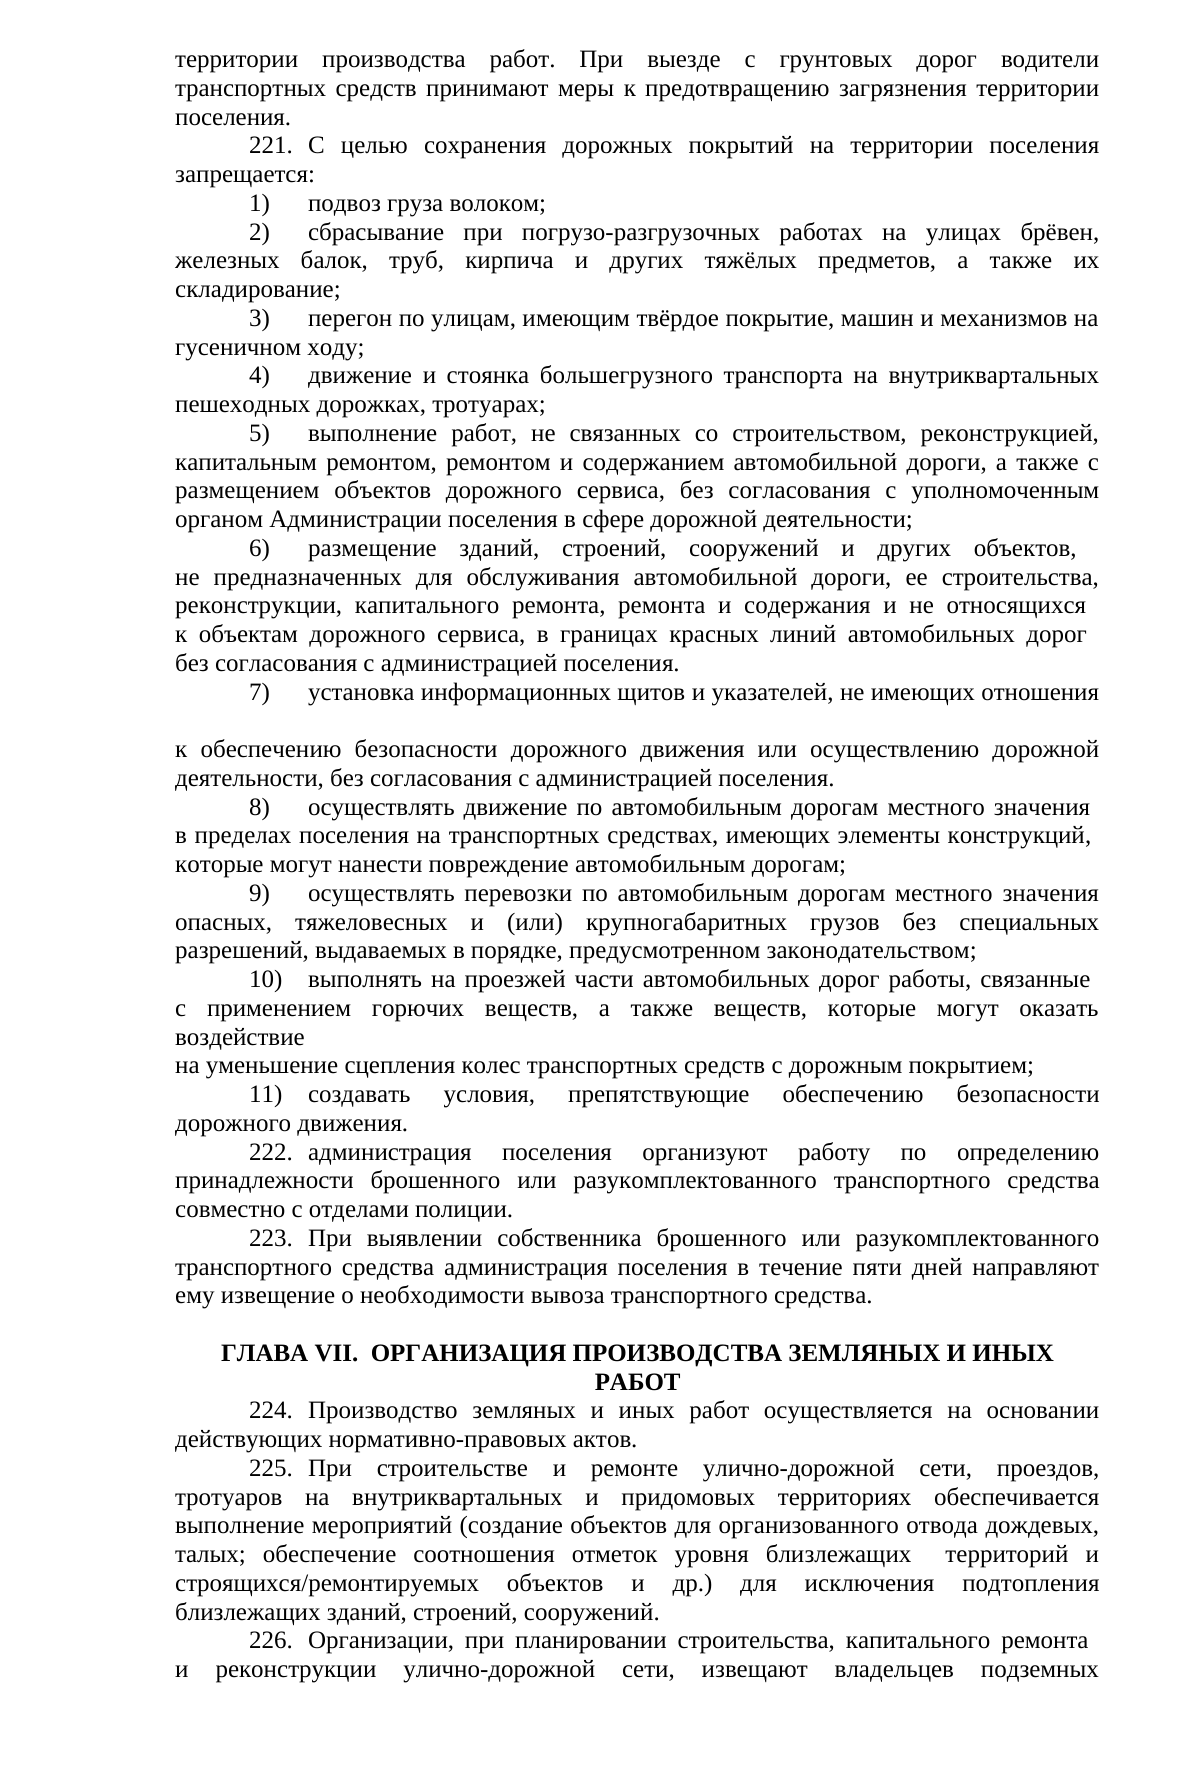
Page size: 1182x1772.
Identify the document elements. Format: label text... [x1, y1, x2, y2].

list При выявлении собственника брошенного или разукомплектованного транспортного средства администрация поселения в течение пяти дней направляют ему извещение о необходимости вывоза транспортного средства. [175, 1223, 1100, 1309]
list сбрасывание при погрузо-разгрузочных работах на улицах брёвен, железных балок, труб, кирпича и других тяжёлых предметов, а также их складирование; [175, 217, 1100, 303]
list размещение зданий, строений, сооружений и других объектов, не предназначенных для обслуживания автомобильной дороги, ее строительства, реконструкции, капитального ремонта, ремонта и содержания и не относящихся к объектам дорожного сервиса, в границах красных линий автомобильных дорог без согласования с администрацией поселения. [175, 533, 1100, 677]
list выполнение работ, не связанных со строительством, реконструкцией, капитальным ремонтом, ремонтом и содержанием автомобильной дороги, а также с размещением объектов дорожного сервиса, без согласования с уполномоченным органом Администрации поселения в сфере дорожной деятельности; [175, 418, 1100, 533]
list осуществлять перевозки по автомобильным дорогам местного значения опасных, тяжеловесных и (или) крупногабаритных грузов без специальных разрешений, выдаваемых в порядке, предусмотренном законодательством; [175, 878, 1100, 964]
list администрация поселения организуют работу по определению принадлежности брошенного или разукомплектованного транспортного средства совместно с отделами полиции. [175, 1137, 1100, 1223]
list создавать условия, препятствующие обеспечению безопасности дорожного движения. [175, 1079, 1100, 1137]
list С целью сохранения дорожных покрытий на территории поселения запрещается: [175, 131, 1100, 188]
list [175, 44, 1100, 131]
list перегон по улицам, имеющим твёрдое покрытие, машин и механизмов на гусеничном ходу; [175, 303, 1100, 361]
list подвоз груза волоком; [175, 188, 1100, 217]
list установка информационных щитов и указателей, не имеющих отношения к обеспечению безопасности дорожного движения или осуществлению дорожной деятельности, без согласования с администрацией поселения. [175, 677, 1100, 792]
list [175, 1626, 1100, 1683]
list Производство земляных и иных работ осуществляется на основании действующих нормативно-правовых актов. [175, 1396, 1100, 1453]
list При строительстве и ремонте улично-дорожной сети, проездов, тротуаров на внутриквартальных и придомовых территориях обеспечивается выполнение мероприятий (создание объектов для организованного отвода дождевых, талых; обеспечение соотношения отметок уровня близлежащих территорий и строящихся/ремонтируемых объектов и др.) для исключения подтопления близлежащих зданий, строений, сооружений. [175, 1453, 1100, 1626]
text Глава VII. Организация производства земляных и иных работ [175, 1338, 1100, 1396]
list осуществлять движение по автомобильным дорогам местного значения в пределах поселения на транспортных средствах, имеющих элементы конструкций, которые могут нанести повреждение автомобильным дорогам; [175, 792, 1100, 878]
list выполнять на проезжей части автомобильных дорог работы, связанные с применением горючих веществ, а также веществ, которые могут оказать воздействие на уменьшение сцепления колес транспортных средств с дорожным покрытием; [175, 964, 1100, 1079]
list движение и стоянка большегрузного транспорта на внутриквартальных пешеходных дорожках, тротуарах; [175, 361, 1100, 418]
